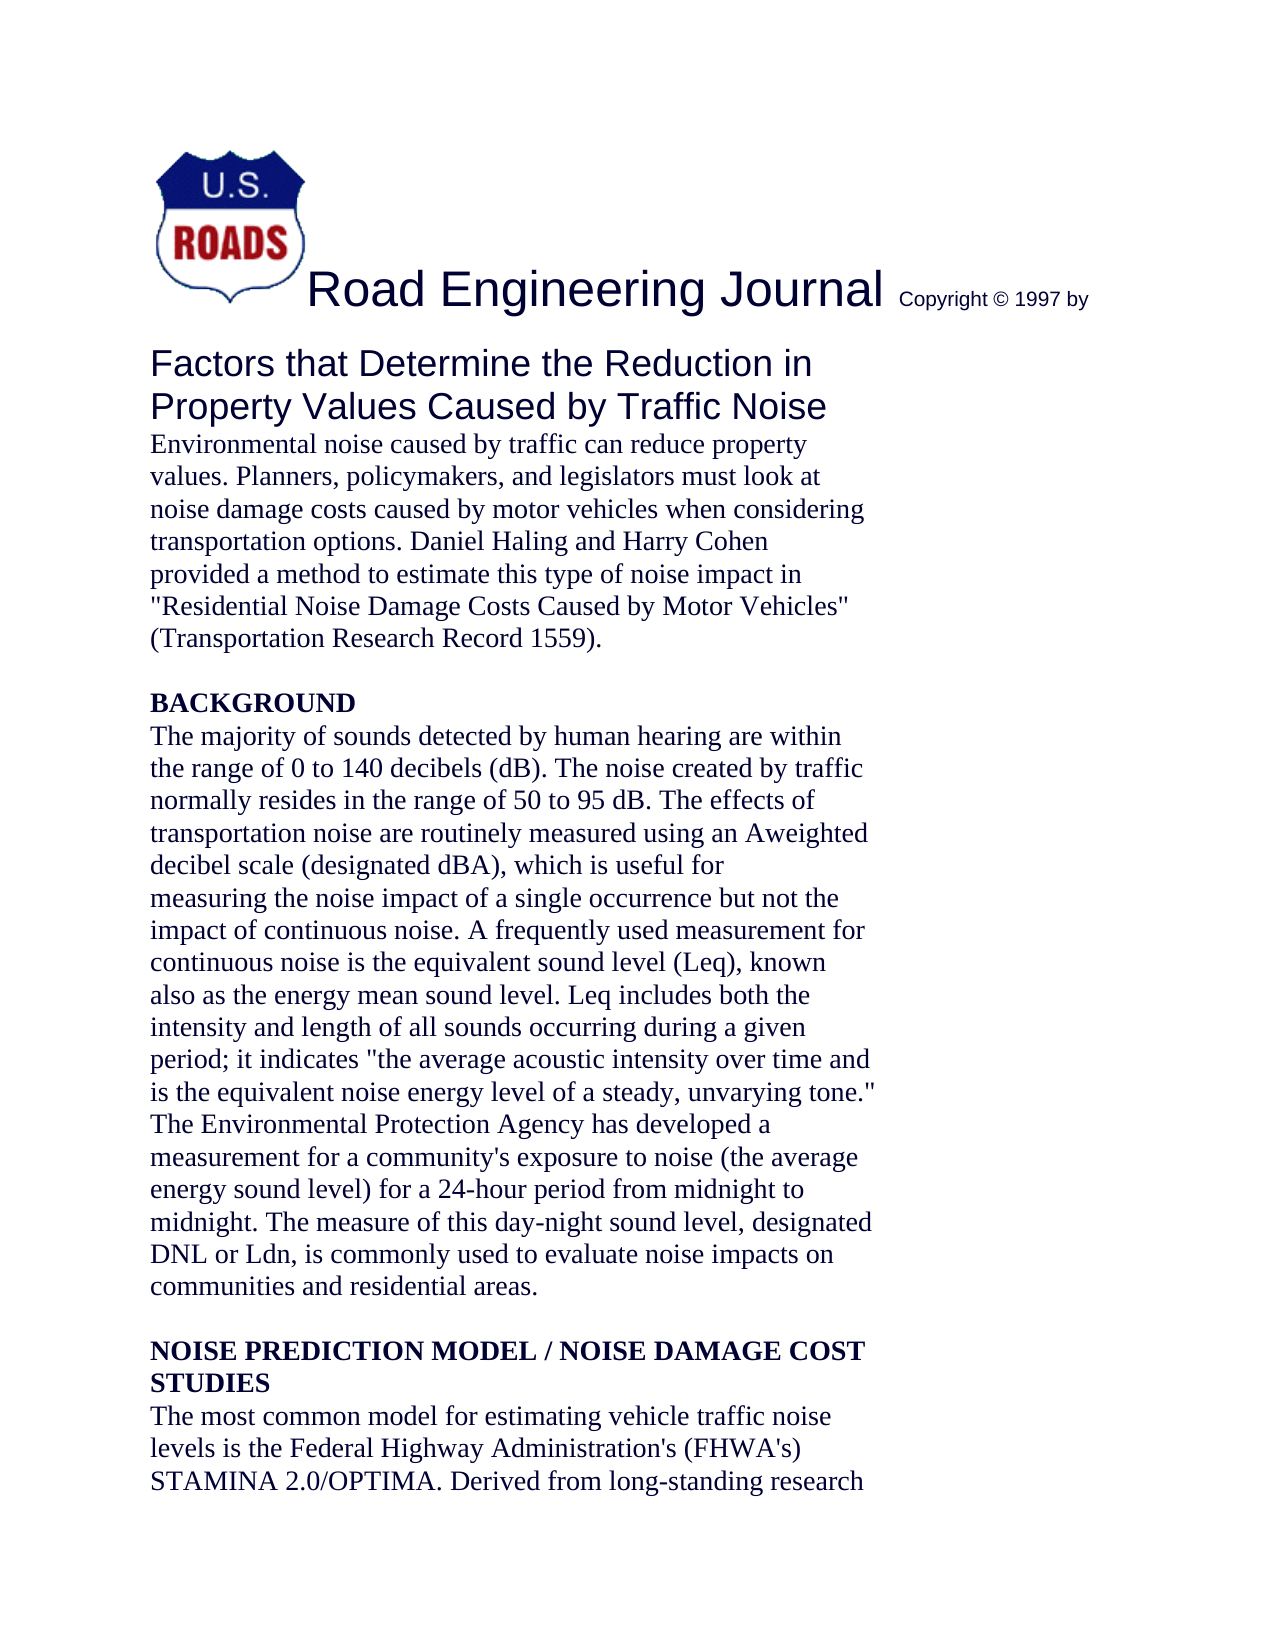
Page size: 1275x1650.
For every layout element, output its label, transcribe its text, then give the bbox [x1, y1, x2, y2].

text STUDIES [150, 1367, 1125, 1399]
text energy sound level) for a 24-hour period from midnight to [150, 1172, 1125, 1204]
text BACKGROUND [150, 686, 1125, 719]
text impact of continuous noise. A frequently used measurement for [150, 913, 1125, 945]
text the range of 0 to 140 decibels (dB). The noise created by traffic [150, 751, 1125, 783]
text NOISE PREDICTION MODEL / NOISE DAMAGE COST [150, 1334, 1125, 1367]
text Property Values Caused by Traffic Noise [150, 384, 1125, 427]
text "Residential Noise Damage Costs Caused by Motor Vehicles" [150, 589, 1125, 621]
text The majority of sounds detected by human hearing are within [150, 719, 1125, 751]
text measuring the noise impact of a single occurrence but not the [150, 881, 1125, 913]
text (Transportation Research Record 1559). [150, 621, 1125, 654]
text intensity and length of all sounds occurring during a given [150, 1010, 1125, 1043]
text transportation noise are routinely measured using an Aweighted [150, 816, 1125, 848]
text decibel scale (designated dBA), which is useful for [150, 848, 1125, 881]
text also as the energy mean sound level. Leq includes both the [150, 978, 1125, 1010]
text transportation options. Daniel Haling and Harry Cohen [150, 524, 1125, 557]
picture [150, 150, 307, 307]
text measurement for a community's exposure to noise (the average [150, 1140, 1125, 1172]
text Factors that Determine the Reduction in [150, 341, 1125, 384]
text continuous noise is the equivalent sound level (Leq), known [150, 945, 1125, 978]
text normally resides in the range of 50 to 95 dB. The effects of [150, 783, 1125, 816]
text communities and residential areas. [150, 1269, 1125, 1302]
text Road Engineering Journal Copyright © 1997 by [150, 150, 1125, 317]
text STAMINA 2.0/OPTIMA. Derived from long-standing research [150, 1464, 1125, 1496]
text midnight. The measure of this day-night sound level, designated [150, 1204, 1125, 1237]
text period; it indicates "the average acoustic intensity over time and [150, 1043, 1125, 1075]
text provided a method to estimate this type of noise impact in [150, 557, 1125, 589]
text The most common model for estimating vehicle traffic noise [150, 1399, 1125, 1431]
text is the equivalent noise energy level of a steady, unvarying tone." [150, 1075, 1125, 1107]
text noise damage costs caused by motor vehicles when considering [150, 492, 1125, 524]
text values. Planners, policymakers, and legislators must look at [150, 459, 1125, 492]
text The Environmental Protection Agency has developed a [150, 1107, 1125, 1140]
text levels is the Federal Highway Administration's (FHWA's) [150, 1431, 1125, 1464]
text Environmental noise caused by traffic can reduce property [150, 427, 1125, 459]
text DNL or Ldn, is commonly used to evaluate noise impacts on [150, 1237, 1125, 1269]
